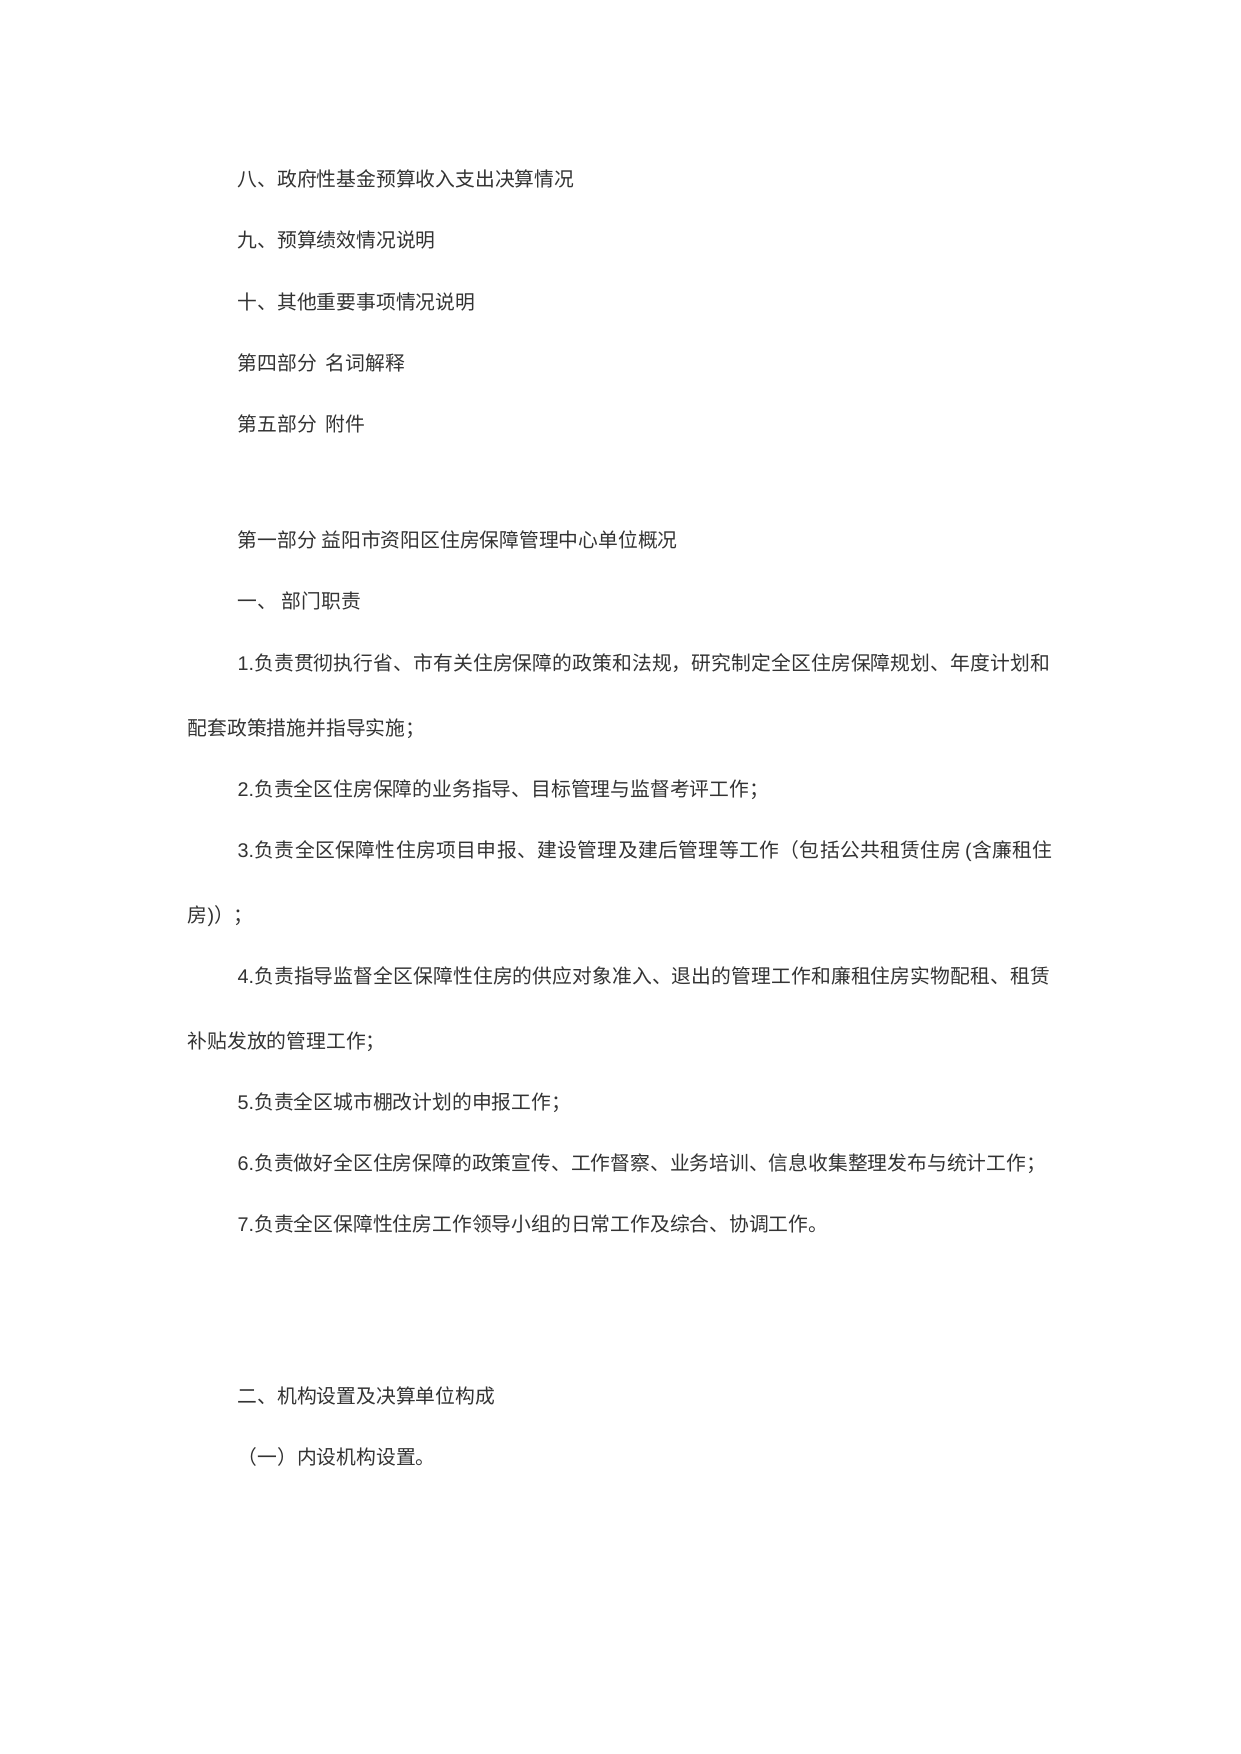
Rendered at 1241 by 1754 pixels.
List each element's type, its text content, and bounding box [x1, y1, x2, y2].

text 第四部分 名词解释 [187, 345, 1053, 378]
text 十、其他重要事项情况说明 [187, 284, 1053, 317]
text 八、政府性基金预算收入支出决算情况 [187, 162, 1053, 194]
text 1.负责贯彻执行省、市有关住房保障的政策和法规，研究制定全区住房保障规划、年度计划和配套政策措施并指导实施； [187, 645, 1053, 743]
text 一、 部门职责 [187, 584, 1053, 617]
text 二、机构设置及决算单位构成 [187, 1379, 1053, 1411]
text 5.负责全区城市棚改计划的申报工作； [187, 1085, 1053, 1117]
text 6.负责做好全区住房保障的政策宣传、工作督察、业务培训、信息收集整理发布与统计工作； [187, 1146, 1053, 1178]
text 九、预算绩效情况说明 [187, 223, 1053, 256]
text 2.负责全区住房保障的业务指导、目标管理与监督考评工作； [187, 771, 1053, 804]
text 7.负责全区保障性住房工作领导小组的日常工作及综合、协调工作。 [187, 1207, 1053, 1239]
text 3.负责全区保障性住房项目申报、建设管理及建后管理等工作（包括公共租赁住房(含廉租住房)）； [187, 832, 1053, 930]
text 第五部分 附件 [187, 407, 1053, 439]
text 4.负责指导监督全区保障性住房的供应对象准入、退出的管理工作和廉租住房实物配租、租赁补贴发放的管理工作； [187, 959, 1053, 1056]
text 第一部分 益阳市资阳区住房保障管理中心单位概况 [187, 523, 1053, 555]
text （一）内设机构设置。 [187, 1440, 1053, 1472]
